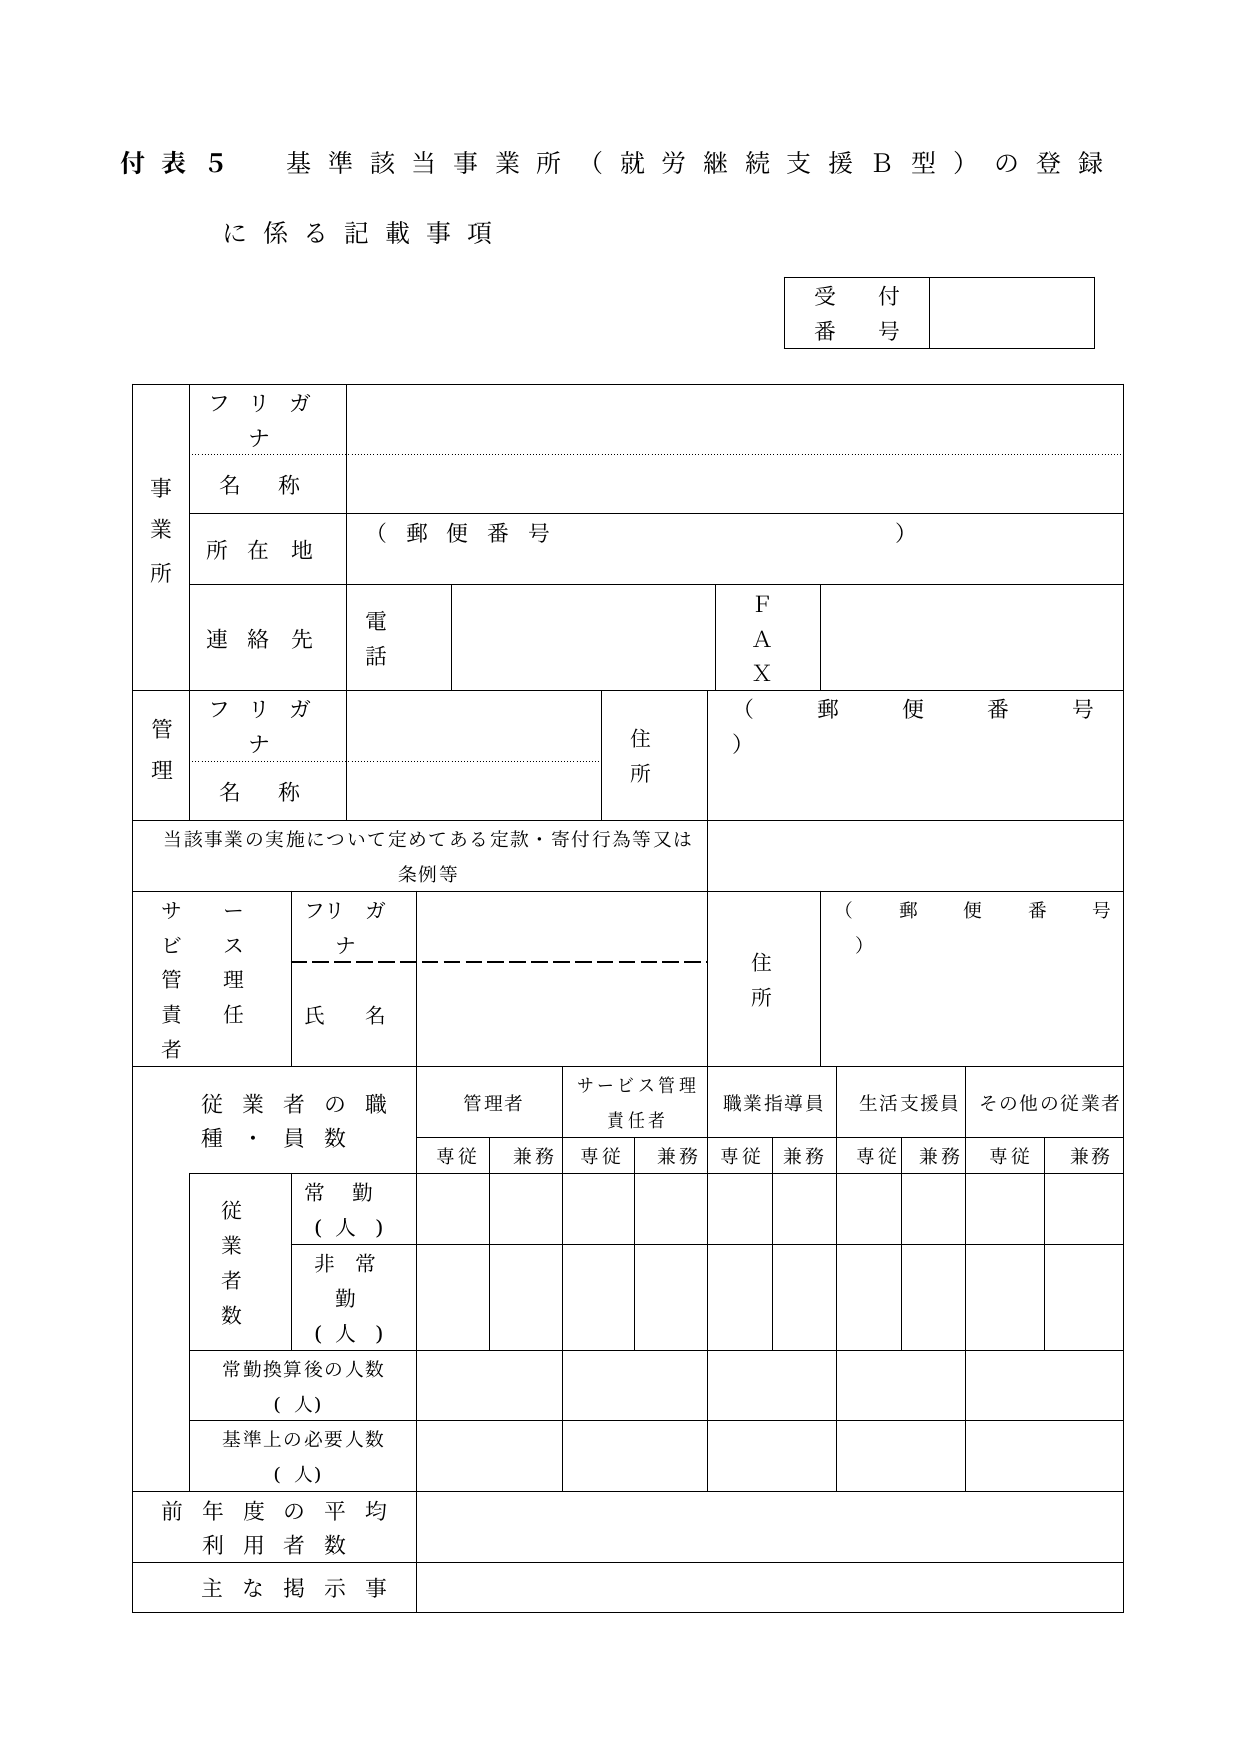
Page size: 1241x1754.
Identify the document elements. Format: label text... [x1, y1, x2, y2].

table_cell 当該事業の実施について定めてある定款・寄付行為等又は条例等 [133, 821, 707, 891]
table_cell [417, 1351, 562, 1420]
table_cell 生活支援員 [837, 1067, 965, 1137]
table_cell サービス管理責任者 [563, 1067, 707, 1137]
table_cell [417, 1563, 1123, 1612]
table_cell [837, 1174, 901, 1244]
table_cell [966, 1245, 1044, 1349]
table_cell [452, 585, 715, 690]
table_cell [966, 1421, 1123, 1491]
table_cell 兼務 [490, 1138, 562, 1173]
table_cell 専従 [563, 1138, 634, 1173]
table_cell 常勤換算後の人数(人) [190, 1351, 416, 1420]
table_cell フリガナ [190, 691, 346, 761]
table_cell [347, 761, 601, 820]
table_cell 非常勤(人) [292, 1245, 416, 1349]
table_cell [1045, 1245, 1123, 1349]
table_cell [837, 1245, 901, 1349]
table_cell [133, 1563, 189, 1612]
table_cell 所在地 [190, 514, 346, 584]
table_cell [563, 1245, 634, 1349]
table_cell ＦＡＸ [716, 585, 820, 690]
table_cell 基準上の必要人数(人) [190, 1421, 416, 1491]
table_cell 専従 [417, 1138, 489, 1173]
table_cell （郵便番号 ） [821, 892, 1123, 1066]
table_cell [347, 454, 1123, 513]
table_cell [490, 1174, 562, 1244]
table_cell 兼務 [773, 1138, 836, 1173]
table_cell [417, 961, 707, 1066]
text 付表５ 基準該当事業所（就労継続支援Ｂ型）の登録に係る記載事項 [120, 127, 1120, 266]
table_cell サービス管理責任者 [133, 892, 291, 1066]
table_cell 電話 [347, 585, 451, 690]
table_cell [563, 1174, 634, 1244]
table_cell 兼務 [635, 1138, 707, 1173]
table_cell 管理者 [417, 1067, 562, 1137]
table_cell フリガナ [292, 892, 416, 961]
table_cell [708, 821, 1123, 891]
table_header 受付番号 [785, 278, 929, 347]
table_cell 管理者 [133, 691, 189, 820]
table_cell 名称 [190, 761, 346, 820]
table_header 事業所 [133, 385, 189, 690]
table_cell 従業者数 [190, 1174, 291, 1349]
table_cell [417, 1174, 489, 1244]
table_cell [133, 1067, 189, 1491]
table_cell [417, 1245, 489, 1349]
table_header [930, 278, 1094, 347]
table_cell [708, 1421, 836, 1491]
table_cell [837, 1351, 965, 1420]
table_cell [347, 691, 601, 761]
table_cell [417, 1492, 1123, 1562]
table_cell [773, 1174, 836, 1244]
table_cell [563, 1421, 707, 1491]
table_cell 専従 [966, 1138, 1044, 1173]
table_cell [1045, 1174, 1123, 1244]
table_cell その他の従業者 [966, 1067, 1123, 1137]
table_cell 常勤(人) [292, 1174, 416, 1244]
table_cell [821, 585, 1123, 690]
table_cell 住所 [708, 892, 820, 1066]
table_cell [490, 1245, 562, 1349]
table_cell [966, 1174, 1044, 1244]
table_cell [635, 1245, 707, 1349]
table_cell 連絡先 [190, 585, 346, 690]
table_cell [708, 1351, 836, 1420]
table_cell 住所 [602, 691, 707, 820]
table_cell 職業指導員 [708, 1067, 836, 1137]
table_cell [417, 1421, 562, 1491]
table_cell [635, 1174, 707, 1244]
table_cell 専従 [708, 1138, 772, 1173]
table_cell 前年度の平均利用者数 [133, 1492, 416, 1562]
table_cell 氏名 [292, 961, 416, 1066]
table_cell [966, 1351, 1123, 1420]
table_cell 従業者の職種・員数 [190, 1067, 416, 1173]
table_header [347, 385, 1123, 454]
table_cell [837, 1421, 965, 1491]
table_cell 兼務 [902, 1138, 965, 1173]
table_cell 兼務 [1045, 1138, 1123, 1173]
table_cell [773, 1245, 836, 1349]
table_cell [563, 1351, 707, 1420]
table_cell 専従 [837, 1138, 901, 1173]
table_cell （郵便番号 ） [708, 691, 1123, 820]
table_cell 主な掲示事項 [190, 1563, 416, 1612]
table_cell [708, 1174, 772, 1244]
table_cell 名称 [190, 454, 346, 513]
table_cell [417, 892, 707, 961]
table_cell [902, 1245, 965, 1349]
table_cell [902, 1174, 965, 1244]
table_cell [708, 1245, 772, 1349]
table_header フリガナ [190, 385, 346, 454]
table_cell （郵便番号 ） [347, 514, 1123, 584]
